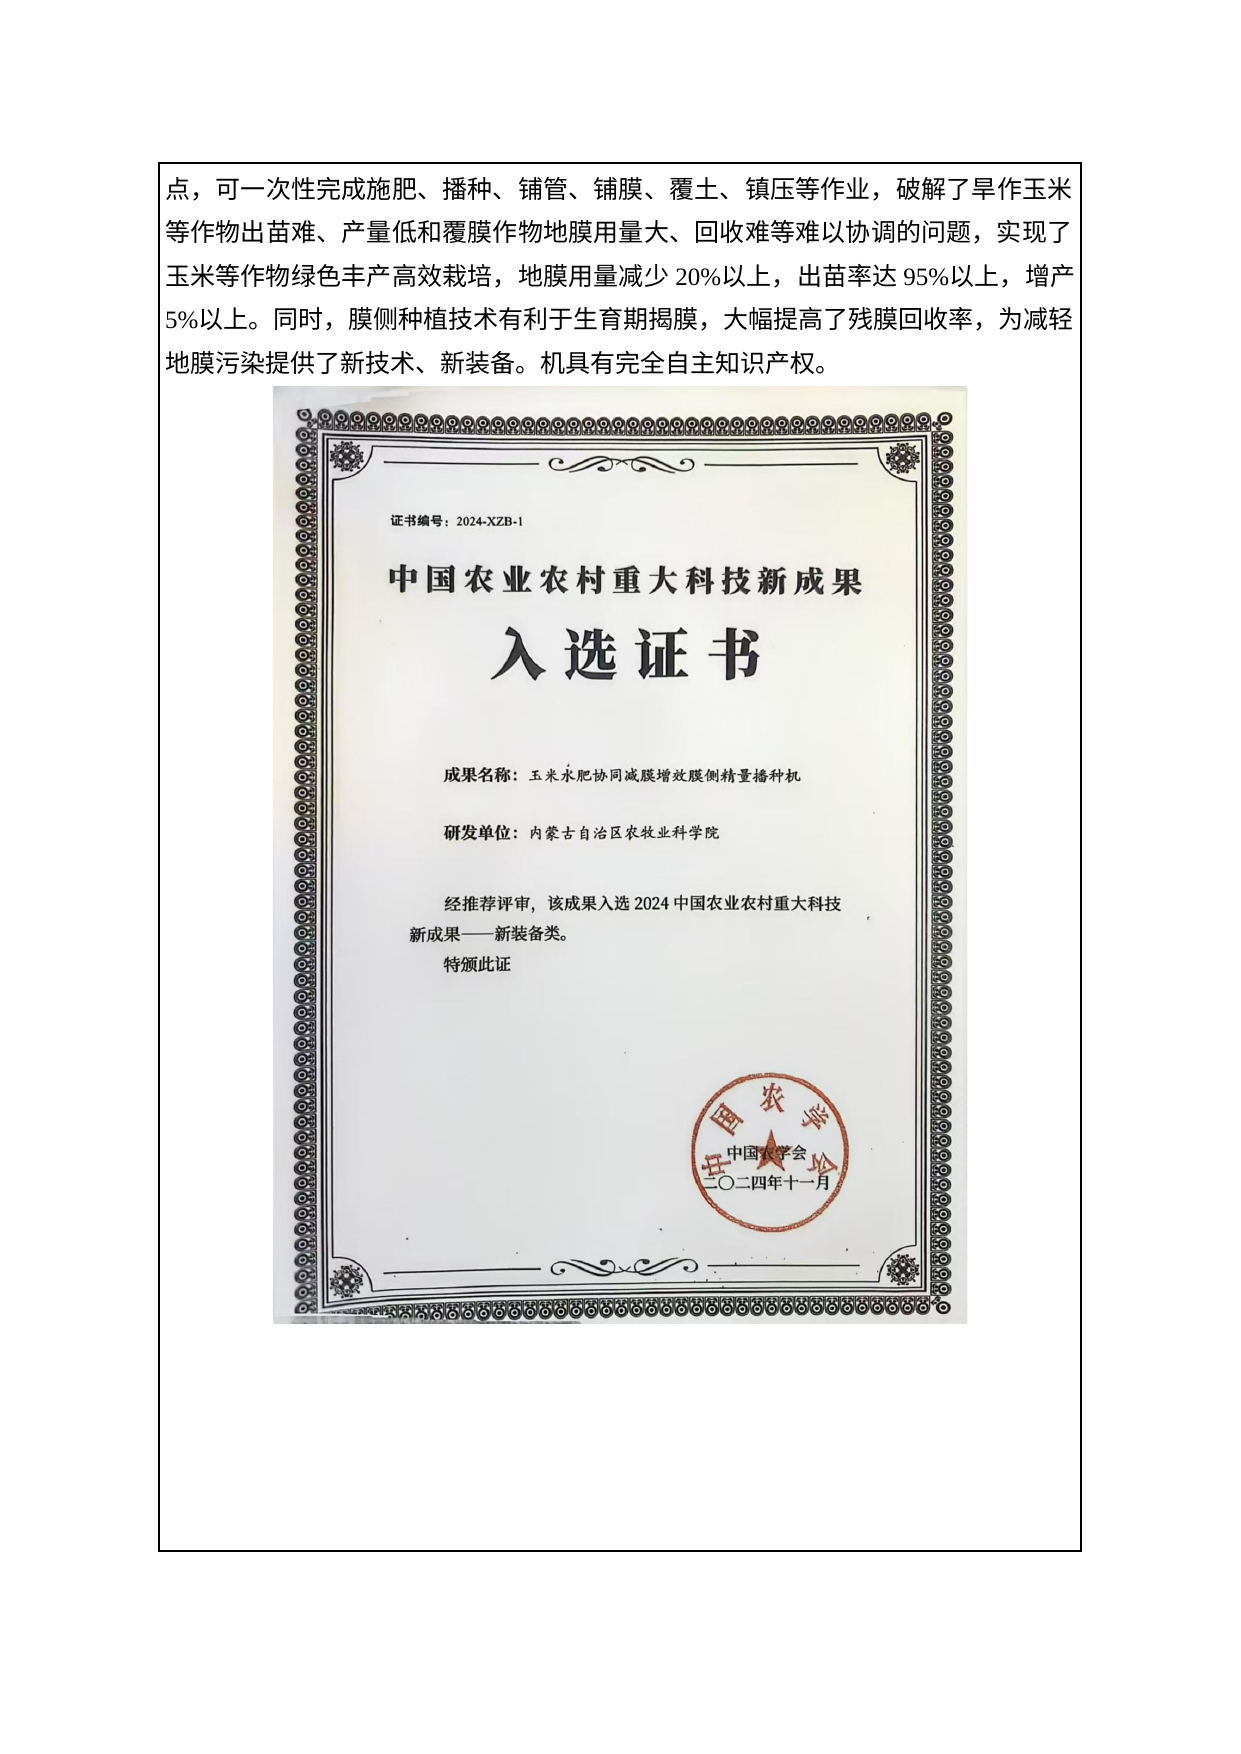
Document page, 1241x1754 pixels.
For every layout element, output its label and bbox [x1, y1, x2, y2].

picture [272, 386, 968, 1324]
table_header [160, 164, 1080, 1550]
